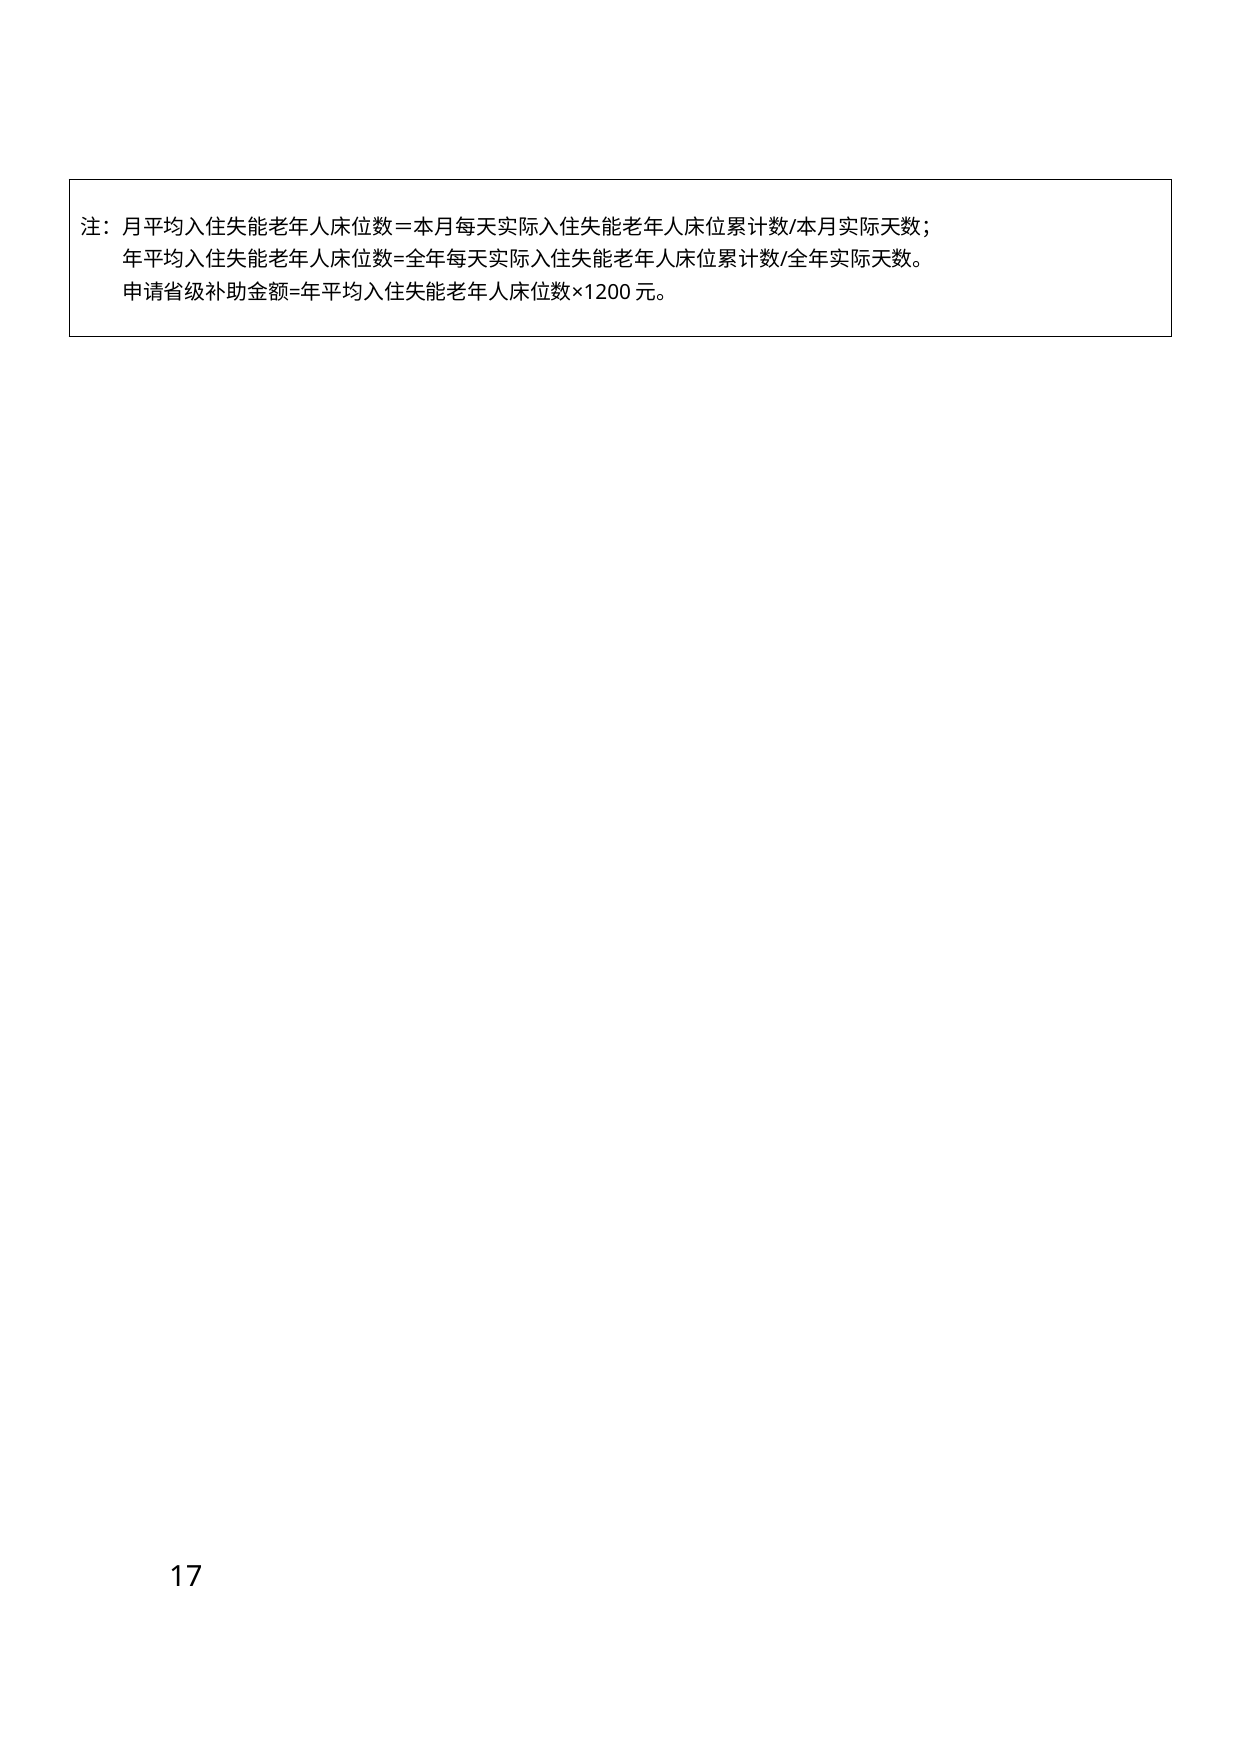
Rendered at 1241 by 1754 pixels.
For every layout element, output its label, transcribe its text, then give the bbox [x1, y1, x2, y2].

table_cell 注：月平均入住失能老年人床位数＝本月每天实际入住失能老年人床位累计数/本月实际天数； 年平均入住失能老年人床位数=全年每天实际入住失能老年人床位累计数/全年实际天数。 申请省级补助金额=年平均入住失能老年人床位数×1200元。 [70, 180, 1171, 336]
